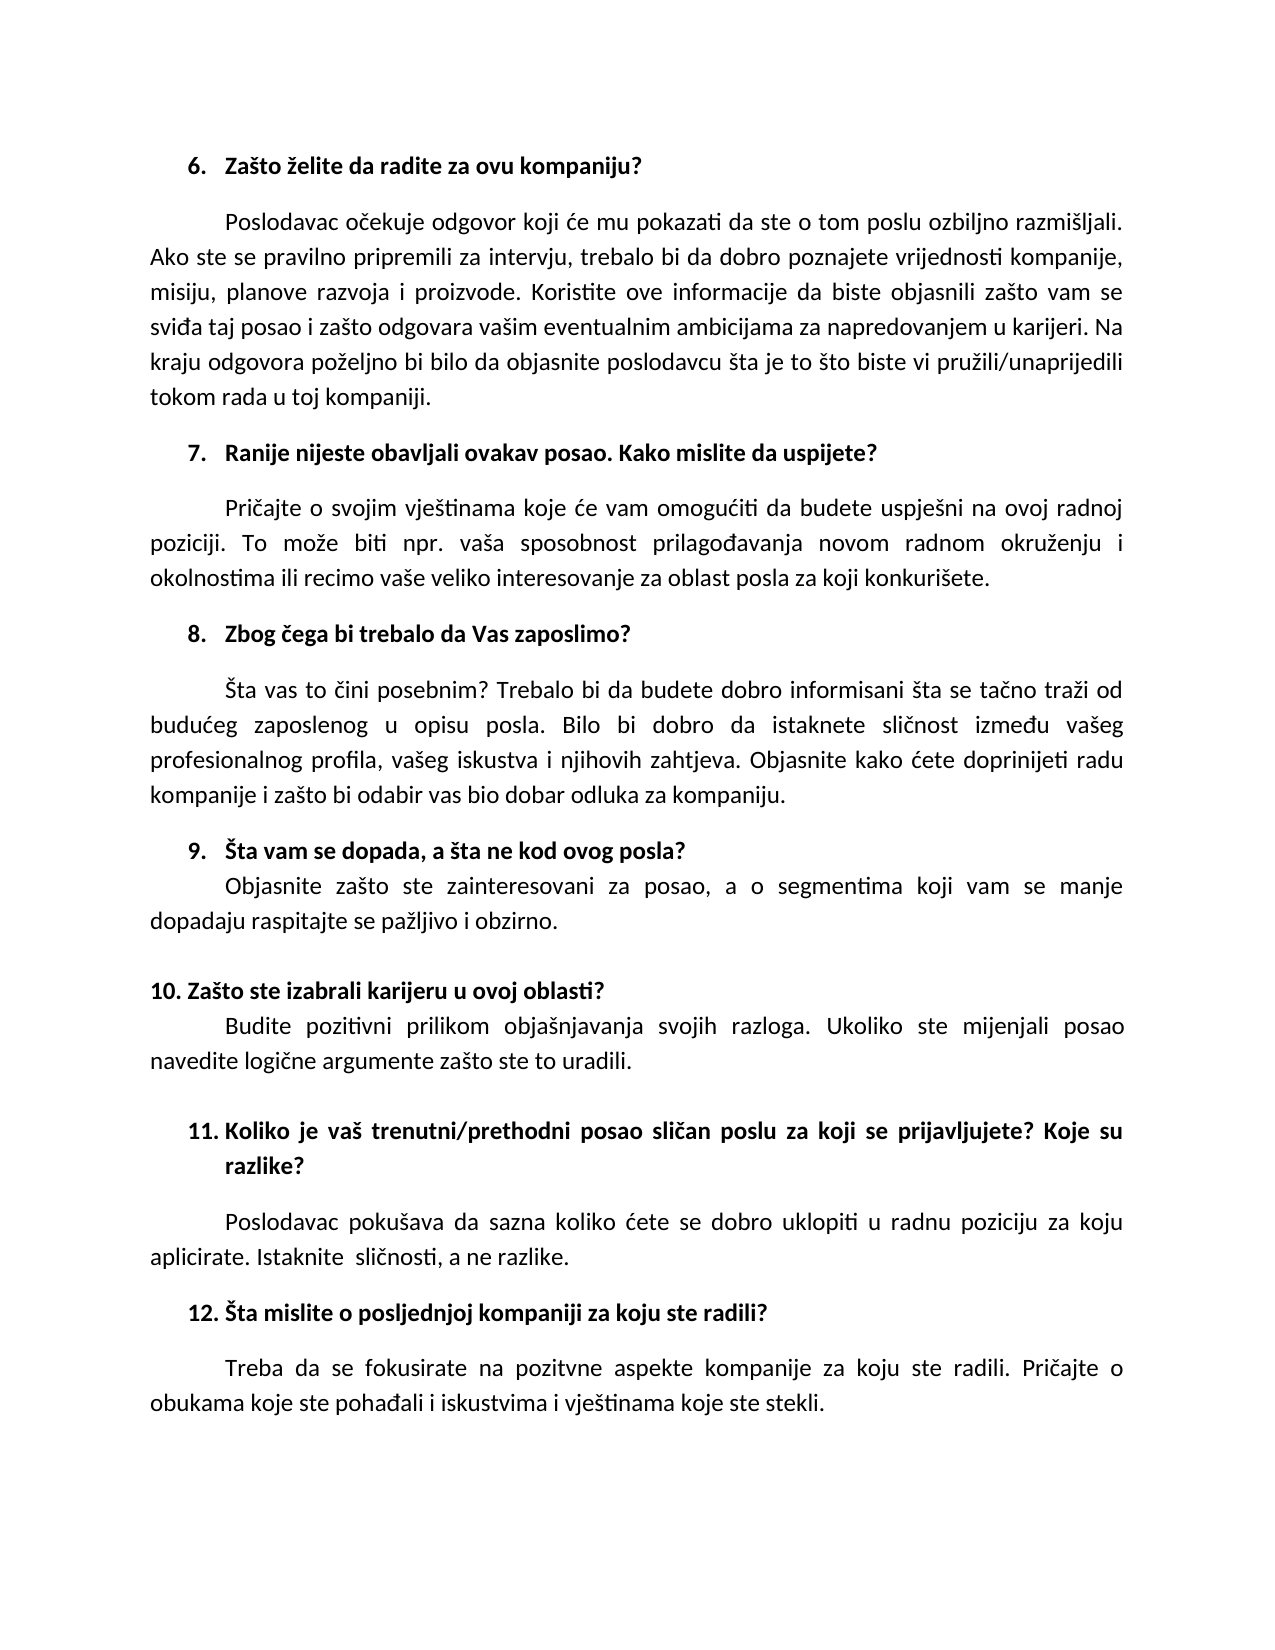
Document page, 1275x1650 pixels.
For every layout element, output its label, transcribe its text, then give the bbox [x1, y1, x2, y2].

text Treba da se fokusirate na pozitvne aspekte kompanije za koju ste radili. Pričajte o obukama koje ste pohađali i iskustvima i vještinama koje ste stekli. [150, 1352, 1125, 1418]
text Pričajte o svojim vještinama koje će vam omogućiti da budete uspješni na ovoj radnoj poziciji. To može biti npr. vaša sposobnost prilagođavanja novom radnom okruženju i okolnostima ili recimo vaše veliko interesovanje za oblast posla za koji konkurišete. [150, 492, 1125, 593]
list Šta mislite o posljednjoj kompaniji za koju ste radili? [187, 1297, 1125, 1327]
list Budite pozitivni prilikom objašnjavanja svojih razloga. Ukoliko ste mijenjali posao navedite logične argumente zašto ste to uradili. [150, 1010, 1125, 1076]
text Šta vas to čini posebnim? Trebalo bi da budete dobro informisani šta se tačno traži od budućeg zaposlenog u opisu posla. Bilo bi dobro da istaknete sličnost između vašeg profesionalnog profila, vašeg iskustva i njihovih zahtjeva. Objasnite kako ćete doprinijeti radu kompanije i zašto bi odabir vas bio dobar odluka za kompaniju. [150, 674, 1125, 810]
list Zašto ste izabrali karijeru u ovoj oblasti? [150, 975, 1125, 1006]
list Ranije nijeste obavljali ovakav posao. Kako mislite da uspijete? [187, 437, 1125, 467]
list Koliko je vaš trenutni/prethodni posao sličan poslu za koji se prijavljujete? Koje su razlike? [187, 1115, 1125, 1181]
text Poslodavac pokušava da sazna koliko ćete se dobro uklopiti u radnu poziciju za koju aplicirate. Istaknite sličnosti, a ne razlike. [150, 1206, 1125, 1271]
list Šta vam se dopada, a šta ne kod ovog posla? [187, 835, 1125, 866]
list Zbog čega bi trebalo da Vas zaposlimo? [187, 618, 1125, 649]
list Objasnite zašto ste zainteresovani za posao, a o segmentima koji vam se manje dopadaju raspitajte se pažljivo i obzirno. [150, 870, 1125, 936]
text Poslodavac očekuje odgovor koji će mu pokazati da ste o tom poslu ozbiljno razmišljali. Ako ste se pravilno pripremili za intervju, trebalo bi da dobro poznajete vrijednosti kompanije, misiju, planove razvoja i proizvode. Koristite ove informacije da biste objasnili zašto vam se sviđa taj posao i zašto odgovara vašim eventualnim ambicijama za napredovanjem u karijeri. Na kraju odgovora poželjno bi bilo da objasnite poslodavcu šta je to što biste vi pružili/unaprijedili tokom rada u toj kompaniji. [150, 206, 1125, 411]
list Zašto želite da radite za ovu kompaniju? [187, 150, 1125, 181]
